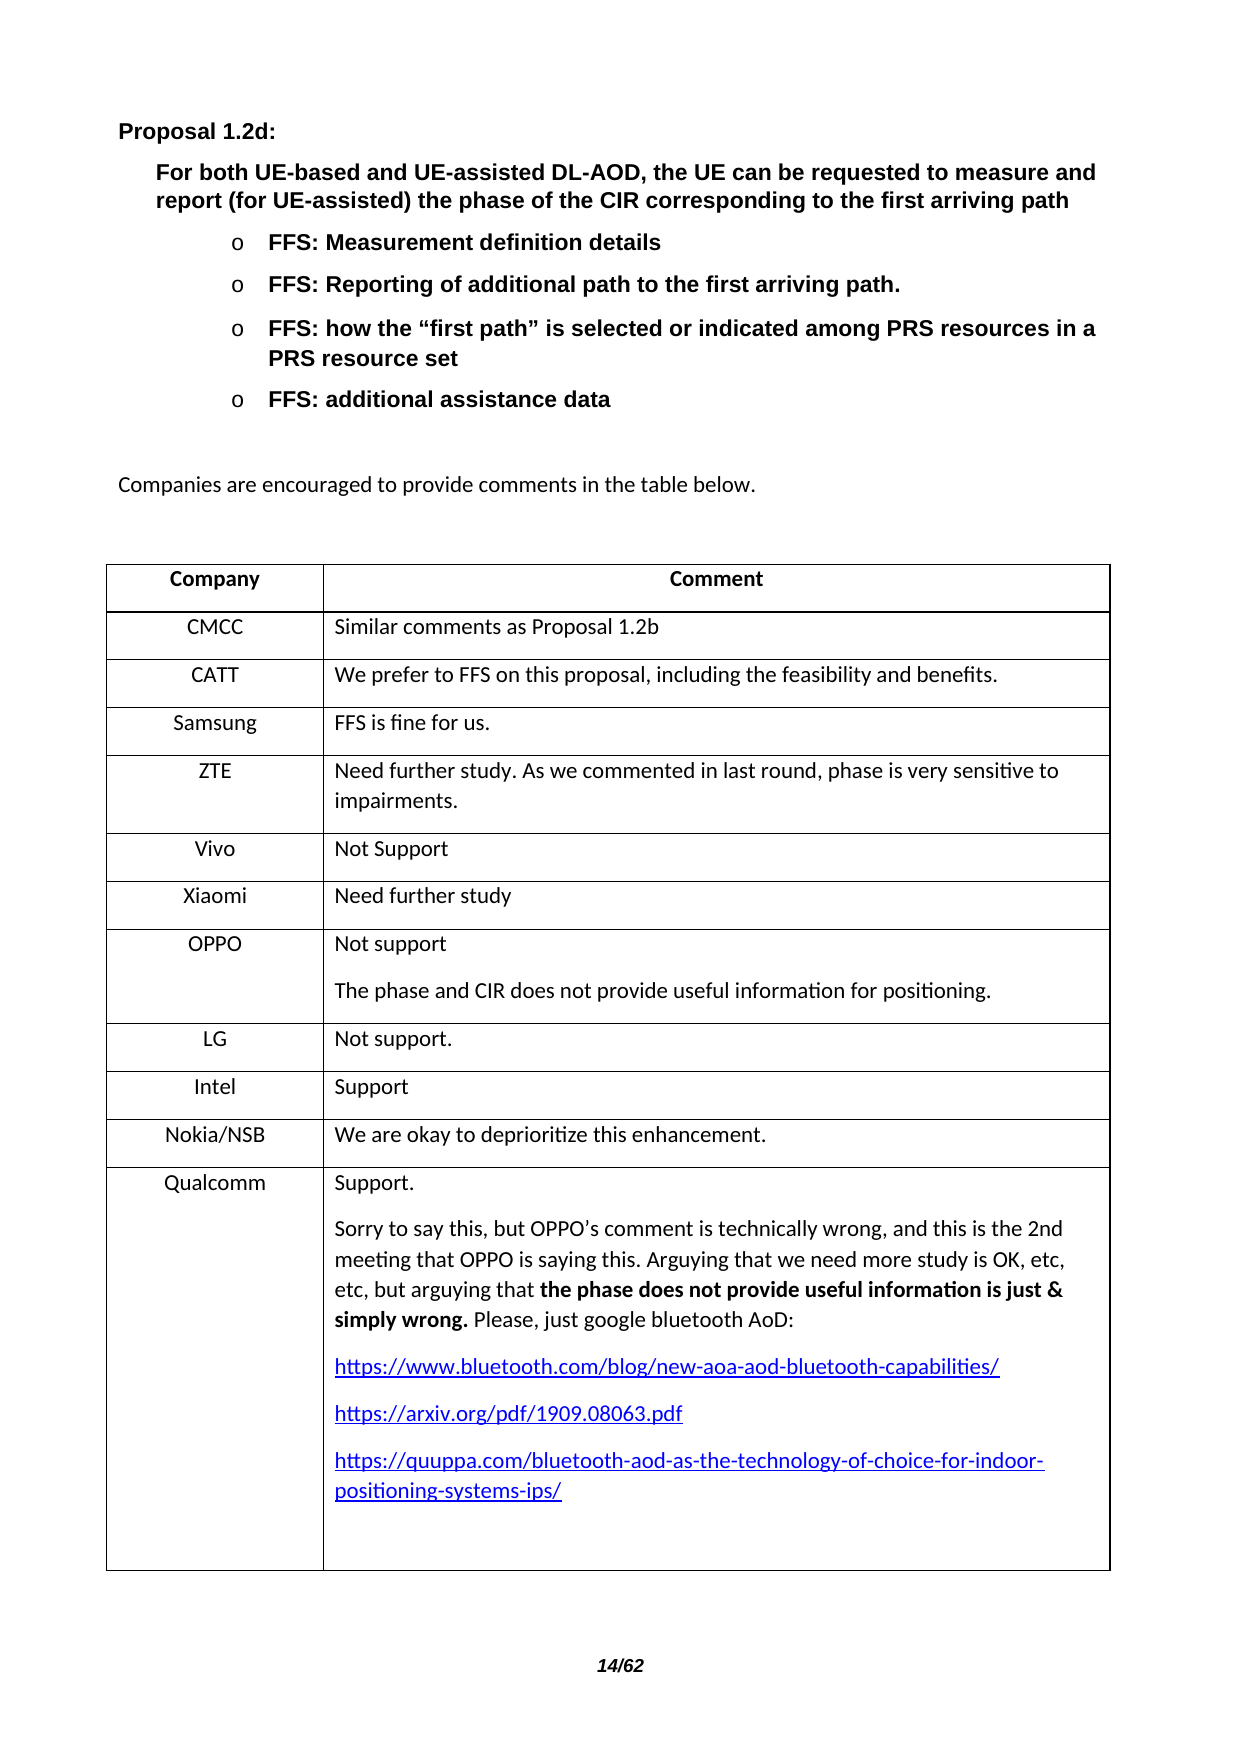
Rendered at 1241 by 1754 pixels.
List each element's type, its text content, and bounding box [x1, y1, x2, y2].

list FFS: Reporting of additional path to the first arriving path. [231, 271, 1122, 300]
table_cell ZTE [107, 756, 323, 833]
table_cell Not support The phase and CIR does not provide useful information for positioning. [324, 930, 1109, 1023]
text For both UE-based and UE-assisted DL-AOD, the UE can be requested to measure and report (for UE-assisted) the phase of the CIR corresponding to the first arriving path [156, 159, 1122, 214]
table_cell Need further study. As we commented in last round, phase is very sensitive to impairments. [324, 756, 1109, 833]
table_cell Vivo [107, 834, 323, 881]
table_cell Xiaomi [107, 882, 323, 928]
table_cell Intel [107, 1072, 323, 1119]
table_cell We prefer to FFS on this proposal, including the feasibility and benefits. [324, 660, 1109, 707]
table_header Comment [324, 565, 1109, 611]
table_cell FFS is fine for us. [324, 708, 1109, 755]
table_cell LG [107, 1024, 323, 1071]
table_cell Similar comments as Proposal 1.2b [324, 613, 1109, 659]
table_cell CMCC [107, 613, 323, 659]
table_header Company [107, 565, 323, 611]
list FFS: Measurement definition details [231, 228, 1122, 257]
table_cell Not Support [324, 834, 1109, 881]
table_cell Qualcomm [107, 1168, 323, 1569]
table_cell Need further study [324, 882, 1109, 928]
table_cell Samsung [107, 708, 323, 755]
table_cell CATT [107, 660, 323, 707]
table_cell OPPO [107, 930, 323, 1023]
table_cell Nokia/NSB [107, 1120, 323, 1167]
text Proposal 1.2d: [118, 118, 1122, 144]
table_cell We are okay to deprioritize this enhancement. [324, 1120, 1109, 1167]
table_cell Support. Sorry to say this, but OPPO’s comment is technically wrong, and this is the 2nd meeting that OPPO is saying this. Arguying that we need more study is OK, etc, etc, but arguying that the phase does not provide useful information is just & simply wrong. Please, just google bluetooth AoD: https://www.bluetooth.com/blog/new-aoa-aod-bluetooth-capabilities/ https://arxiv.org/pdf/1909.08063.pdf https://quuppa.com/bluetooth-aod-as-the-technology-of-choice-for-indoor-positioning-systems-ips/ [324, 1168, 1109, 1569]
table_cell Support [324, 1072, 1109, 1119]
text Companies are encouraged to provide comments in the table below. [118, 470, 1122, 498]
list FFS: how the “first path” is selected or indicated among PRS resources in a PRS resource set [231, 314, 1122, 371]
list FFS: additional assistance data [231, 386, 1122, 414]
table_cell Not support. [324, 1024, 1109, 1071]
